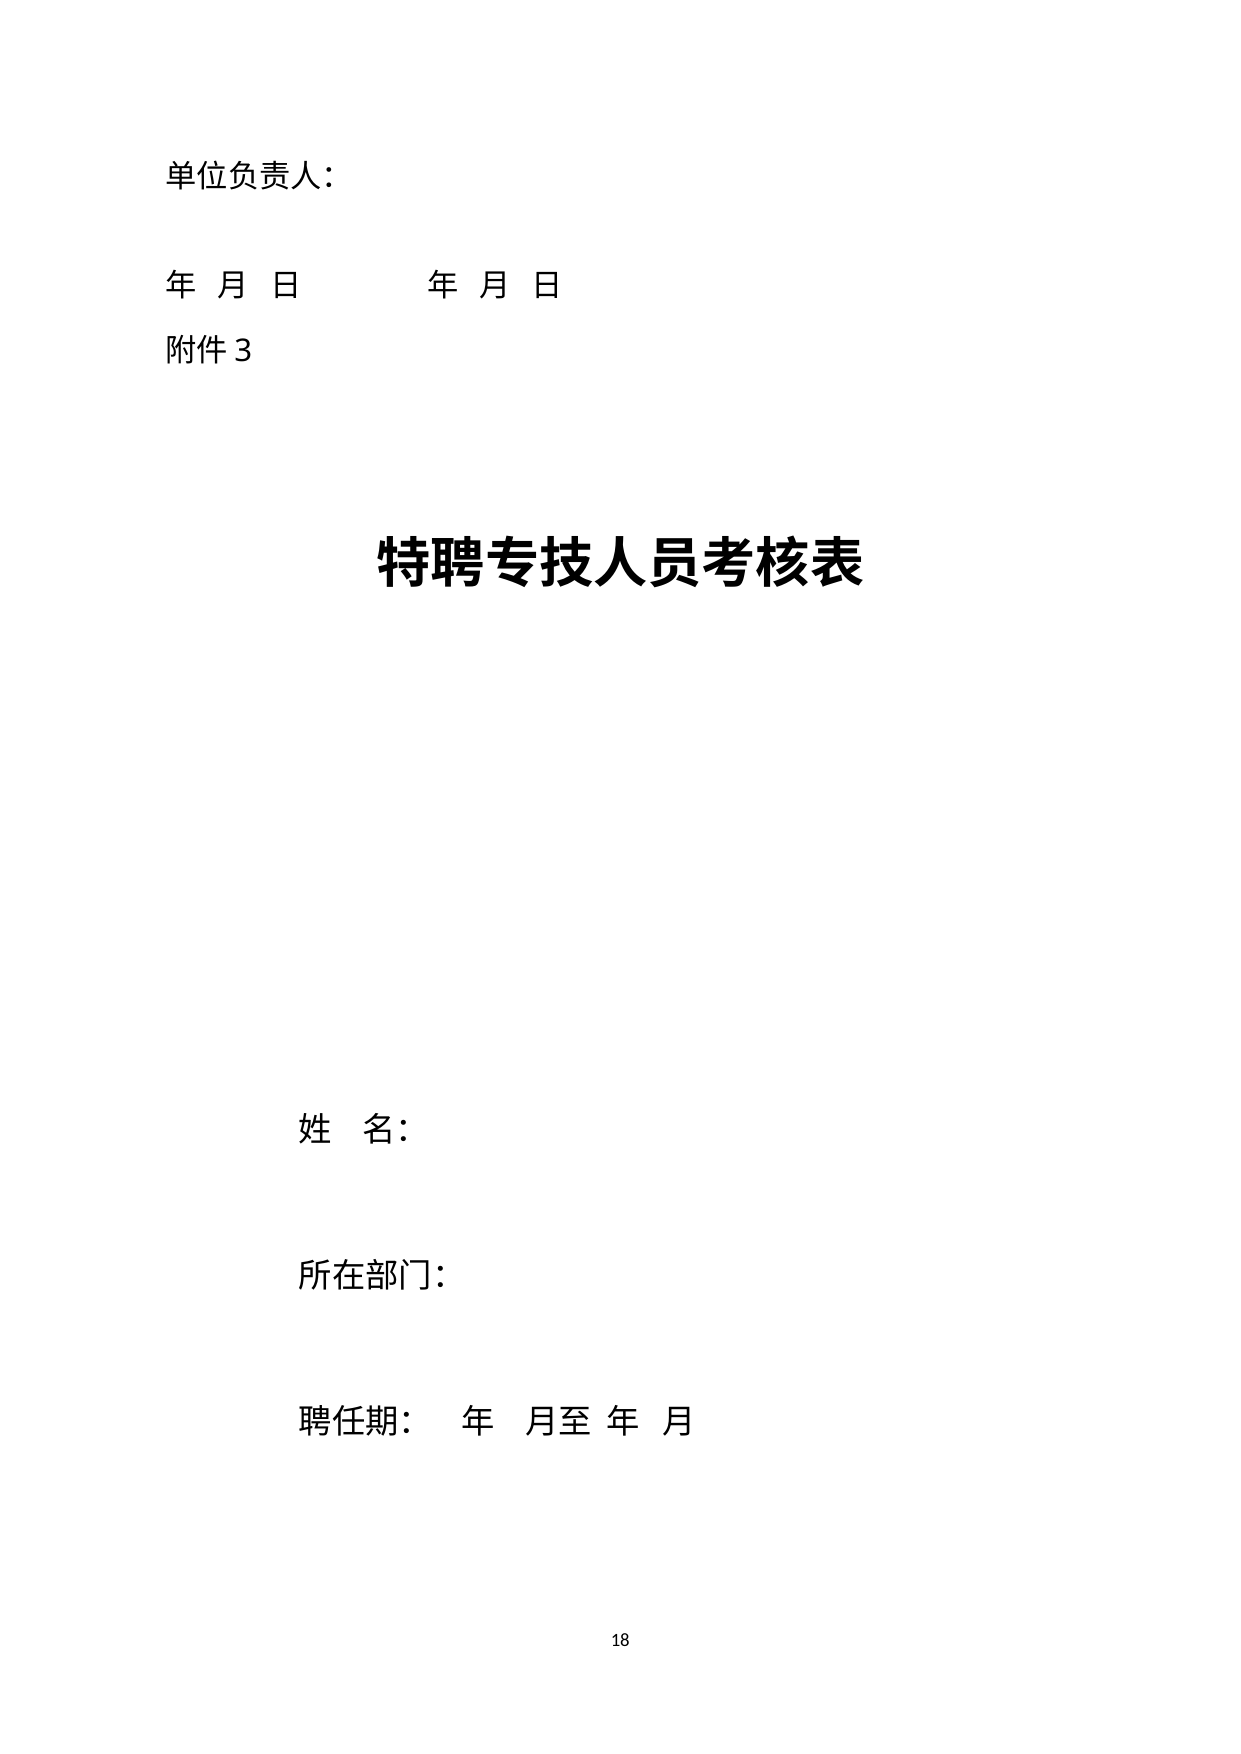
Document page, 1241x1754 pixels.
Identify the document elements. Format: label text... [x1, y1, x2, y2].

text 姓 名： [165, 1095, 1075, 1160]
text 所在部门： [165, 1241, 1075, 1306]
text 特聘专技人员考核表 [165, 510, 1075, 607]
text 年 月 日 年 月 日 [165, 250, 1075, 315]
text 单位负责人： [165, 146, 1075, 198]
text 聘任期： 年 月至 年 月 [165, 1386, 1075, 1451]
text 附件3 [165, 315, 1075, 380]
